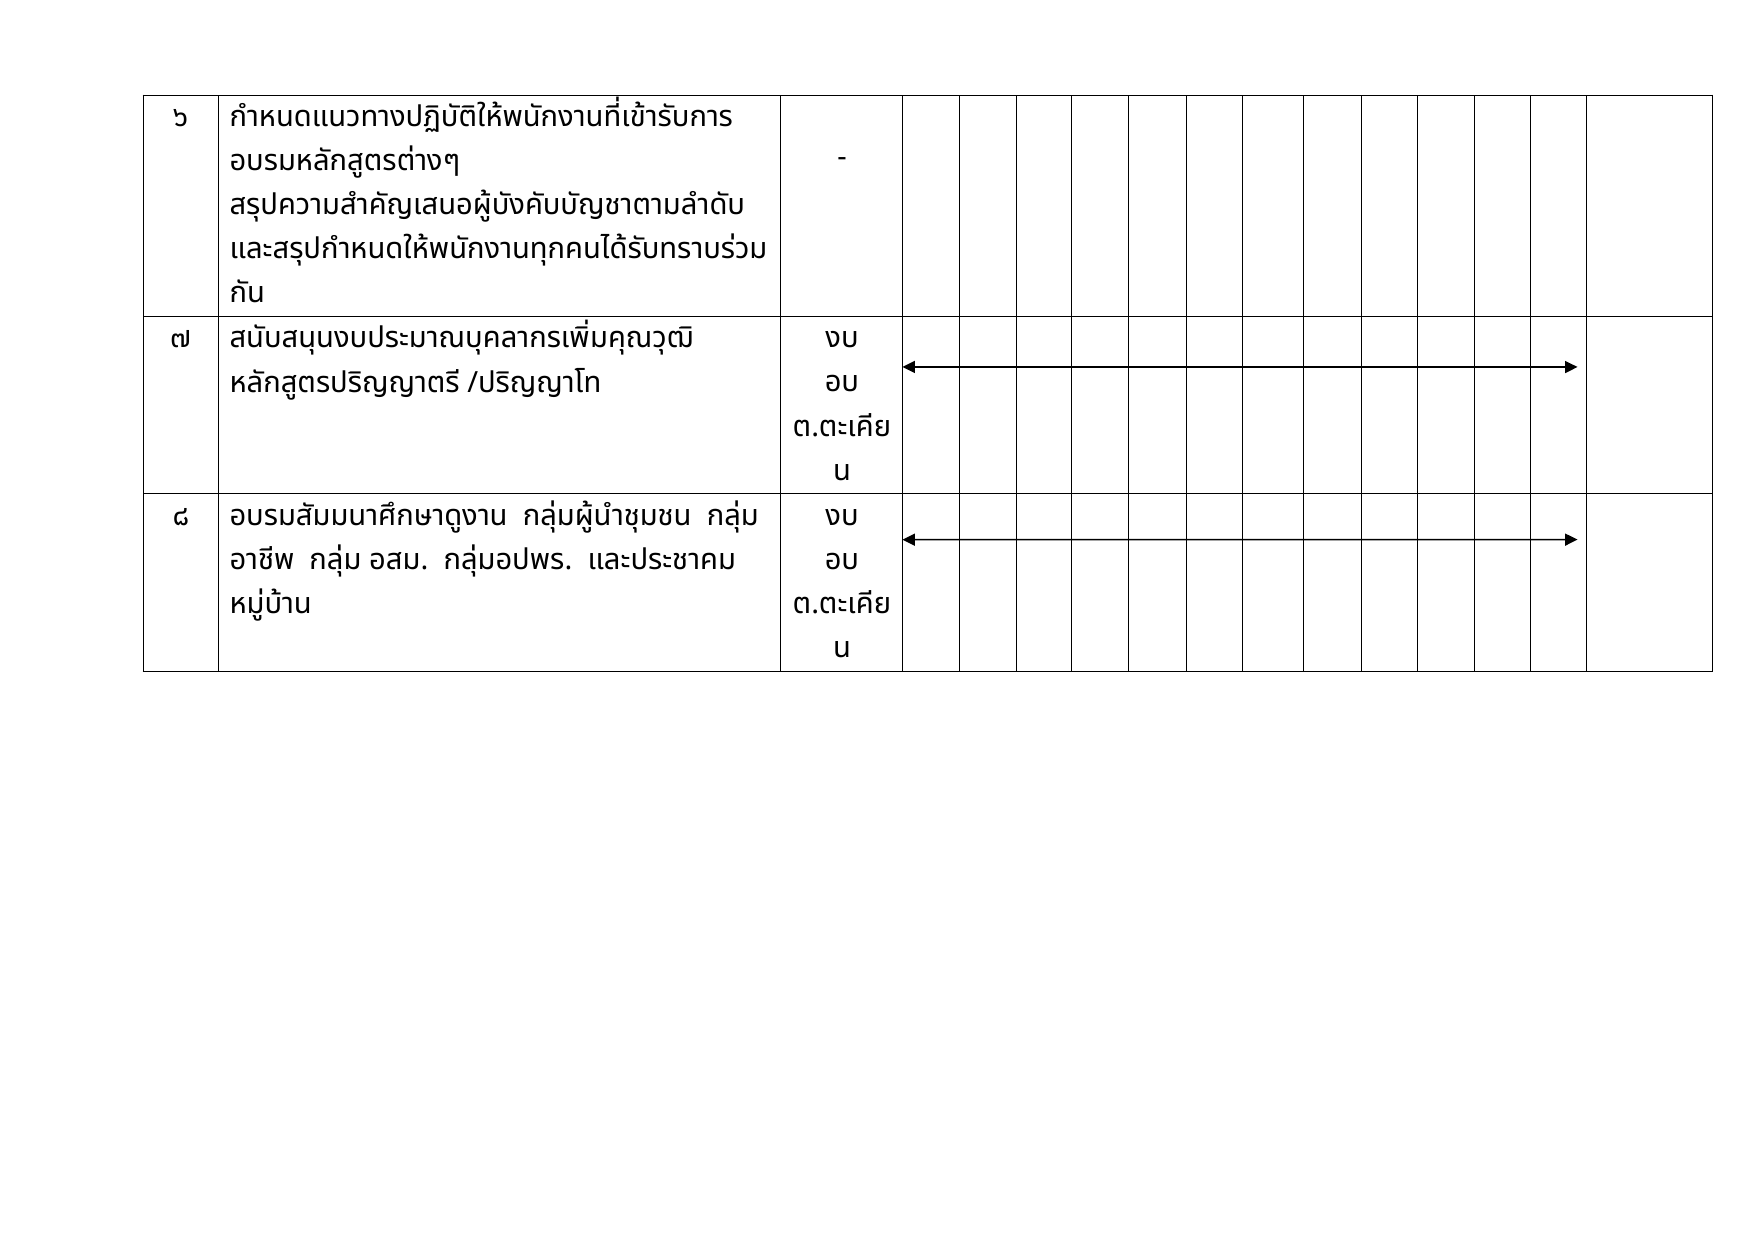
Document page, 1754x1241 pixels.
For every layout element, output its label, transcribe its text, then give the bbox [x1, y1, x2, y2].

table_cell [1362, 96, 1417, 316]
table_cell [1072, 96, 1128, 316]
table_cell [1129, 541, 1186, 671]
table_cell [1418, 494, 1474, 538]
table_cell [1418, 368, 1474, 493]
table_cell [903, 541, 959, 671]
table_cell [903, 494, 959, 538]
table_cell งบ อบต.ตะเคียน [781, 317, 902, 493]
table_cell [1475, 317, 1530, 366]
table_cell [1418, 96, 1474, 316]
table_cell [960, 494, 1016, 538]
table_cell [1243, 317, 1303, 366]
table_cell [960, 541, 1016, 671]
table_cell [1129, 96, 1186, 316]
table_cell [1187, 494, 1242, 538]
table_cell [1017, 541, 1071, 671]
table_cell [1129, 494, 1186, 538]
table_cell [1129, 317, 1186, 366]
table_cell [1304, 368, 1361, 493]
table_cell อบรมสัมมนาศึกษาดูงาน กลุ่มผู้นำชุมชน กลุ่มอาชีพ กลุ่ม อสม. กลุ่มอปพร. และประชาคมหมู่บ้าน [219, 494, 780, 671]
table_cell ๖ [144, 96, 218, 316]
table_cell [1362, 368, 1417, 493]
table_cell [1243, 494, 1303, 538]
table_cell [1587, 494, 1712, 671]
table_cell [960, 96, 1016, 316]
table_cell กำหนดแนวทางปฏิบัติให้พนักงานที่เข้ารับการอบรมหลักสูตรต่างๆ สรุปความสำคัญเสนอผู้บังคับบัญชาตามลำดับและสรุปกำหนดให้พนักงานทุกคนได้รับทราบร่วมกัน [219, 96, 780, 316]
table_cell [1475, 96, 1530, 316]
table_cell [1243, 541, 1303, 671]
table_cell ๘ [144, 494, 218, 671]
table_cell งบ อบต.ตะเคียน [781, 494, 902, 671]
table_cell [1362, 317, 1417, 366]
table_cell [1304, 96, 1361, 316]
table_cell [1129, 368, 1186, 493]
table_cell [1362, 494, 1417, 538]
table_cell [1072, 494, 1128, 538]
table_cell [1304, 541, 1361, 671]
table_cell [960, 368, 1016, 493]
table_cell [1072, 541, 1128, 671]
table_cell [1187, 96, 1242, 316]
table_cell [1587, 96, 1712, 316]
table_cell สนับสนุนงบประมาณบุคลากรเพิ่มคุณวุฒิหลักสูตรปริญญาตรี /ปริญญาโท [219, 317, 780, 493]
table_cell [1243, 368, 1303, 493]
table_cell [1187, 368, 1242, 493]
table_cell [1531, 317, 1586, 493]
table_cell [903, 368, 959, 493]
table_cell [1304, 494, 1361, 538]
table_cell [1418, 541, 1474, 671]
table_cell ๗ [144, 317, 218, 493]
table_cell [1587, 317, 1712, 493]
table_cell [1243, 96, 1303, 316]
table_cell [1531, 494, 1586, 671]
table_cell [1187, 317, 1242, 366]
table_cell [1072, 317, 1128, 366]
table_cell [1017, 494, 1071, 538]
table_cell [1475, 541, 1530, 671]
table_cell [1475, 494, 1530, 538]
table_cell [1017, 317, 1071, 366]
table_cell [1017, 368, 1071, 493]
table_cell [1304, 317, 1361, 366]
table_cell [1418, 317, 1474, 366]
table_cell [960, 317, 1016, 366]
table_cell [1362, 541, 1417, 671]
table_cell [903, 317, 959, 366]
table_cell [1072, 368, 1128, 493]
table_cell [1531, 96, 1586, 316]
table_cell [1475, 368, 1530, 493]
table_cell [1187, 541, 1242, 671]
table_cell [1017, 96, 1071, 316]
table_cell - [781, 96, 902, 316]
table_cell [903, 96, 959, 316]
